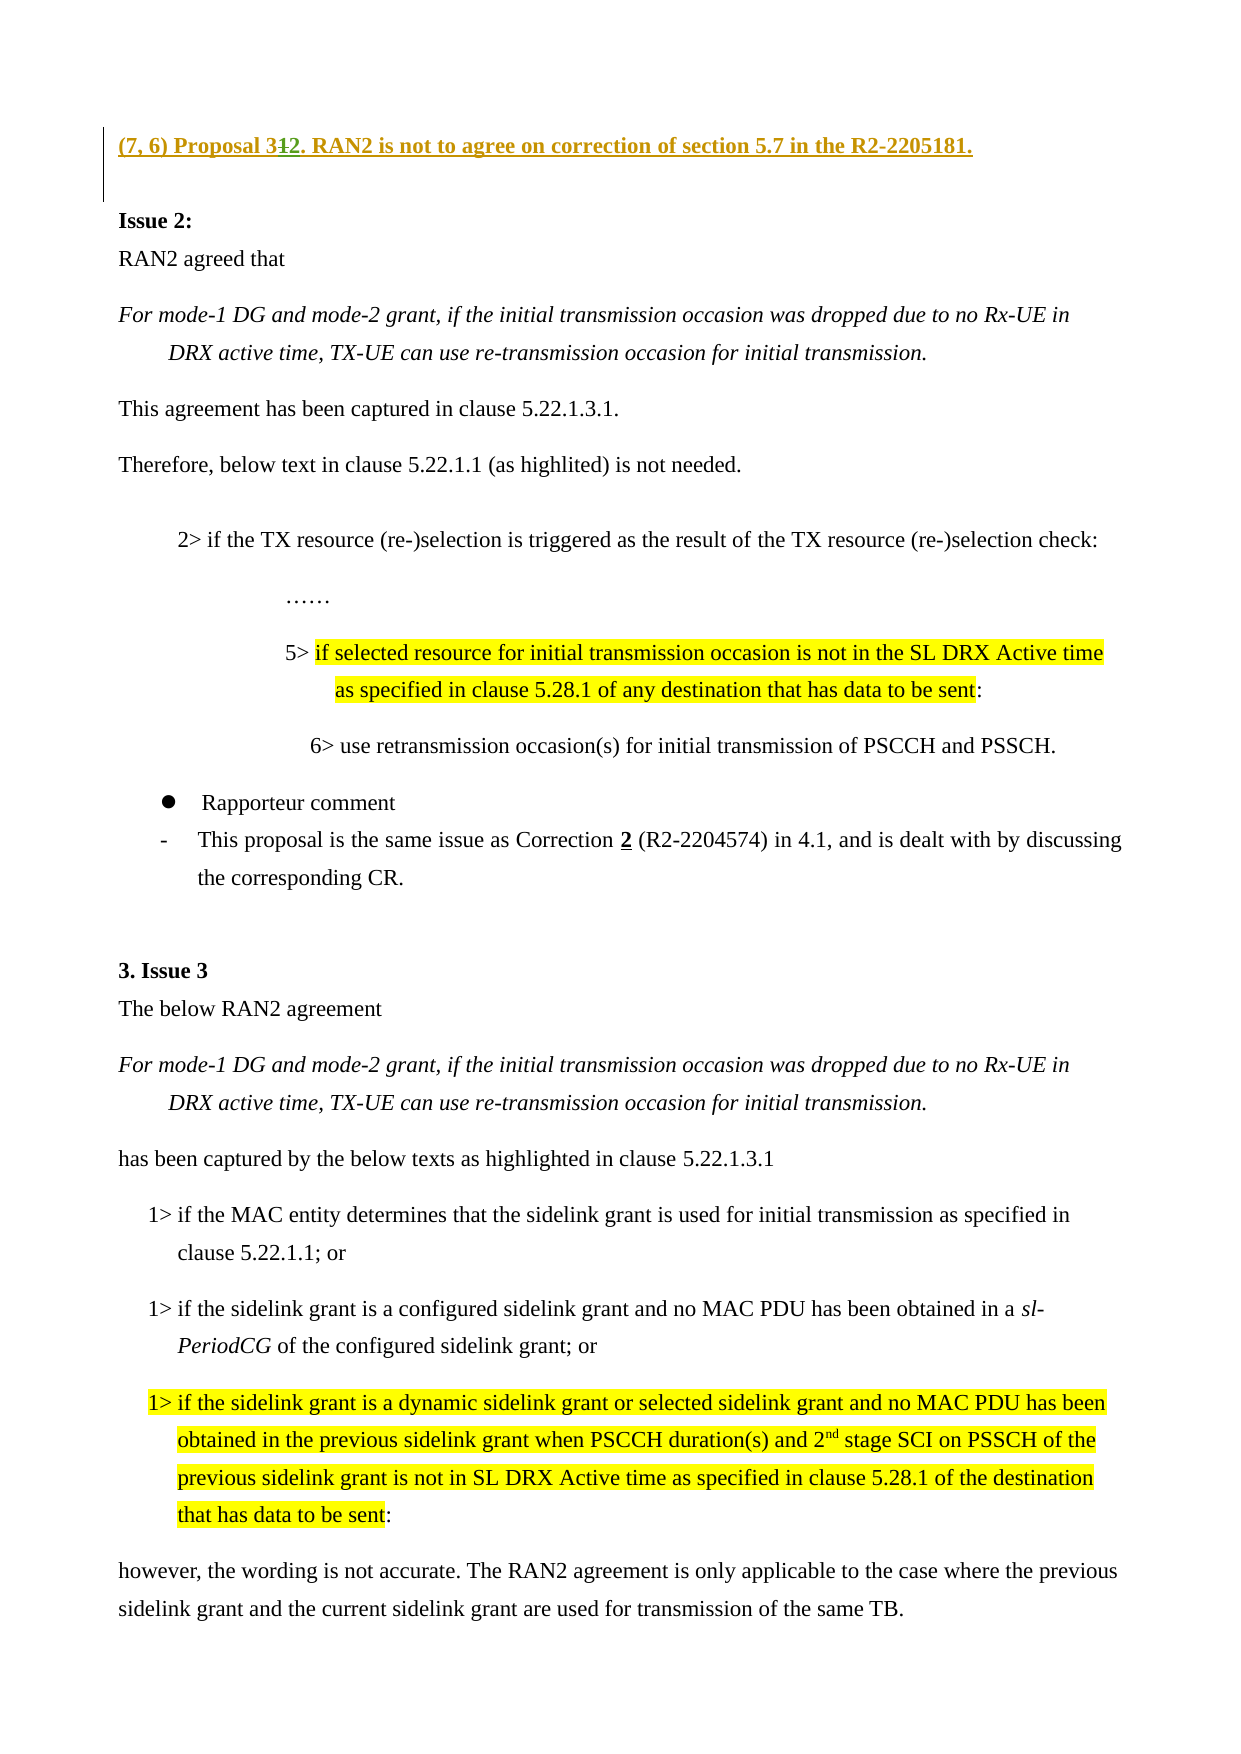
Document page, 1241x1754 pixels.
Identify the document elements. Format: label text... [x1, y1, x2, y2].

text Issue 2: [118, 202, 1122, 239]
text For mode-1 DG and mode-2 grant, if the initial transmission occasion was dropped due to no Rx-UE in DRX active time, TX-UE can use re-transmission occasion for initial transmission. [118, 296, 1122, 371]
text Therefore, below text in clause 5.22.1.1 (as highlited) is not needed. [118, 446, 1122, 483]
text 1> if the sidelink grant is a configured sidelink grant and no MAC PDU has been obtained in a sl-PeriodCG of the configured sidelink grant; or [148, 1289, 1122, 1364]
text 3. Issue 3 [118, 952, 1122, 989]
text This agreement has been captured in clause 5.22.1.3.1. [118, 389, 1122, 427]
text 6> use retransmission occasion(s) for initial transmission of PSCCH and PSSCH. [310, 727, 1122, 764]
text RAN2 agreed that [118, 239, 1122, 277]
text 1> if the MAC entity determines that the sidelink grant is used for initial transmission as specified in clause 5.22.1.1; or [148, 1196, 1122, 1271]
text 2> if the TX resource (re-)selection is triggered as the result of the TX resource (re-)selection check: [177, 521, 1122, 558]
text …… [285, 577, 1122, 614]
text however, the wording is not accurate. The RAN2 agreement is only applicable to the case where the previous sidelink grant and the current sidelink grant are used for transmission of the same TB. [118, 1552, 1122, 1627]
text 1> if the sidelink grant is a dynamic sidelink grant or selected sidelink grant and no MAC PDU has been obtained in the previous sidelink grant when PSCCH duration(s) and 2nd stage SCI on PSSCH of the previous sidelink grant is not in SL DRX Active time as specified in clause 5.28.1 of the destination that has data to be sent: [148, 1383, 1122, 1533]
list Rapporteur comment [160, 783, 1122, 821]
text For mode-1 DG and mode-2 grant, if the initial transmission occasion was dropped due to no Rx-UE in DRX active time, TX-UE can use re-transmission occasion for initial transmission. [118, 1046, 1122, 1121]
text has been captured by the below texts as highlighted in clause 5.22.1.3.1 [118, 1139, 1122, 1177]
text The below RAN2 agreement [118, 989, 1122, 1027]
text 5> if selected resource for initial transmission occasion is not in the SL DRX Active time as specified in clause 5.28.1 of any destination that has data to be sent: [285, 633, 1122, 708]
list This proposal is the same issue as Correction 2 (R2-2204574) in 4.1, and is dealt with by discussing the corresponding CR. [160, 821, 1122, 896]
